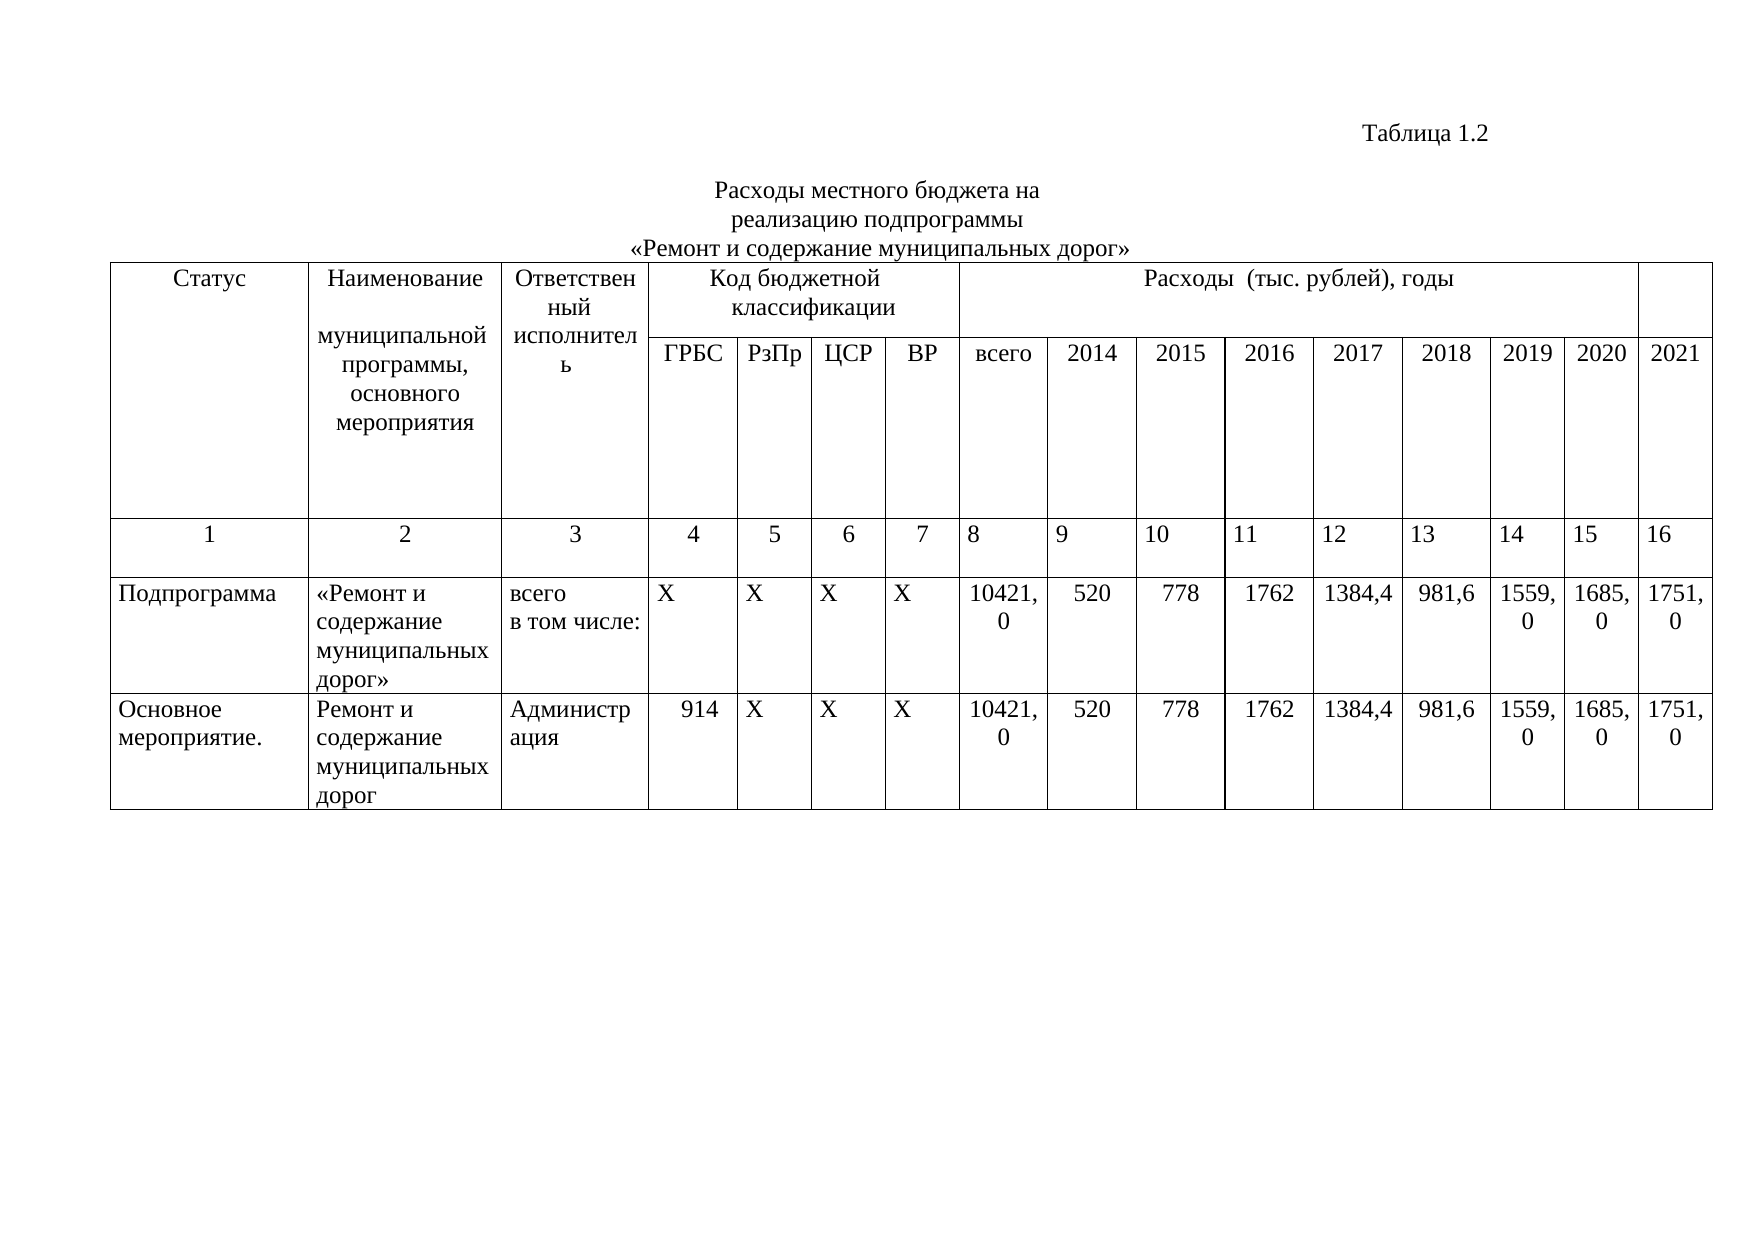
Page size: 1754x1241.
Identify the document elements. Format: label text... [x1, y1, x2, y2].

table_cell 1685,0 [1565, 578, 1638, 693]
table_cell 2018 [1403, 338, 1490, 518]
table_cell X [738, 578, 811, 693]
table_cell 14 [1491, 519, 1564, 577]
table_cell 1384,4 [1314, 578, 1402, 693]
table_header Расходы (тыс. рублей), годы [960, 263, 1638, 337]
table_cell 778 [1137, 578, 1224, 693]
table_cell 520 [1048, 694, 1136, 809]
table_cell 9 [1048, 519, 1136, 577]
table_cell 2017 [1314, 338, 1402, 518]
table_cell Ремонт и содержание муниципальных дорог [309, 694, 501, 809]
table_cell 1751,0 [1639, 694, 1712, 809]
table_cell 2020 [1565, 338, 1638, 518]
table_cell ЦСР [812, 338, 885, 518]
table_cell «Ремонт и содержание муниципальных дорог» [309, 578, 501, 693]
table_cell 1685,0 [1565, 694, 1638, 809]
table_header Код бюджетной классификации [649, 263, 959, 337]
table_cell ГРБС [649, 338, 737, 518]
table_header [1639, 263, 1712, 337]
table_cell 1 [111, 519, 308, 577]
table_cell Подпрограмма [111, 578, 308, 693]
table_cell 2 [309, 519, 501, 577]
table_cell 1384,4 [1314, 694, 1402, 809]
table_cell X [812, 694, 885, 809]
table_cell 5 [738, 519, 811, 577]
table_cell 10 [1137, 519, 1224, 577]
table_cell 12 [1314, 519, 1402, 577]
text Расходы местного бюджета на [118, 176, 1636, 204]
table_cell 2014 [1048, 338, 1136, 518]
table_cell X [649, 578, 737, 693]
table_cell всего в том числе: [502, 578, 648, 693]
table_cell 3 [502, 519, 648, 577]
table_header Статус [111, 263, 308, 518]
table_cell 16 [1639, 519, 1712, 577]
table_cell X [812, 578, 885, 693]
table_cell 520 [1048, 578, 1136, 693]
table_cell 1559,0 [1491, 578, 1564, 693]
table_cell 4 [649, 519, 737, 577]
table_cell ВР [886, 338, 959, 518]
table_cell 2019 [1491, 338, 1564, 518]
table_cell 2015 [1137, 338, 1224, 518]
text реализацию подпрограммы [118, 204, 1636, 233]
table_cell 1751,0 [1639, 578, 1712, 693]
text Таблица 1.2 [118, 118, 1636, 147]
table_cell 1559,0 [1491, 694, 1564, 809]
table_cell 8 [960, 519, 1047, 577]
table_cell X [738, 694, 811, 809]
table_cell 13 [1403, 519, 1490, 577]
table_cell 10421,0 [960, 694, 1047, 809]
table_cell 981,6 [1403, 578, 1490, 693]
table_cell 15 [1565, 519, 1638, 577]
table_cell X [886, 578, 959, 693]
table_cell РзПр [738, 338, 811, 518]
table_cell X [886, 694, 959, 809]
table_cell Администрация [502, 694, 648, 809]
table_cell 1762 [1226, 694, 1313, 809]
table_header Наименование муниципальной программы, основного мероприятия [309, 263, 501, 518]
table_cell Основное мероприятие. [111, 694, 308, 809]
table_cell всего [960, 338, 1047, 518]
table_cell 914 [649, 694, 737, 809]
table_cell 2021 [1639, 338, 1712, 518]
table_cell 10421,0 [960, 578, 1047, 693]
table_cell 6 [812, 519, 885, 577]
table_cell 2016 [1226, 338, 1313, 518]
table_cell 981,6 [1403, 694, 1490, 809]
table_cell 778 [1137, 694, 1224, 809]
text «Ремонт и содержание муниципальных дорог» [118, 233, 1636, 262]
table_cell 11 [1226, 519, 1313, 577]
table_cell 7 [886, 519, 959, 577]
table_header Ответственный исполнитель [502, 263, 648, 518]
table_cell 1762 [1226, 578, 1313, 693]
